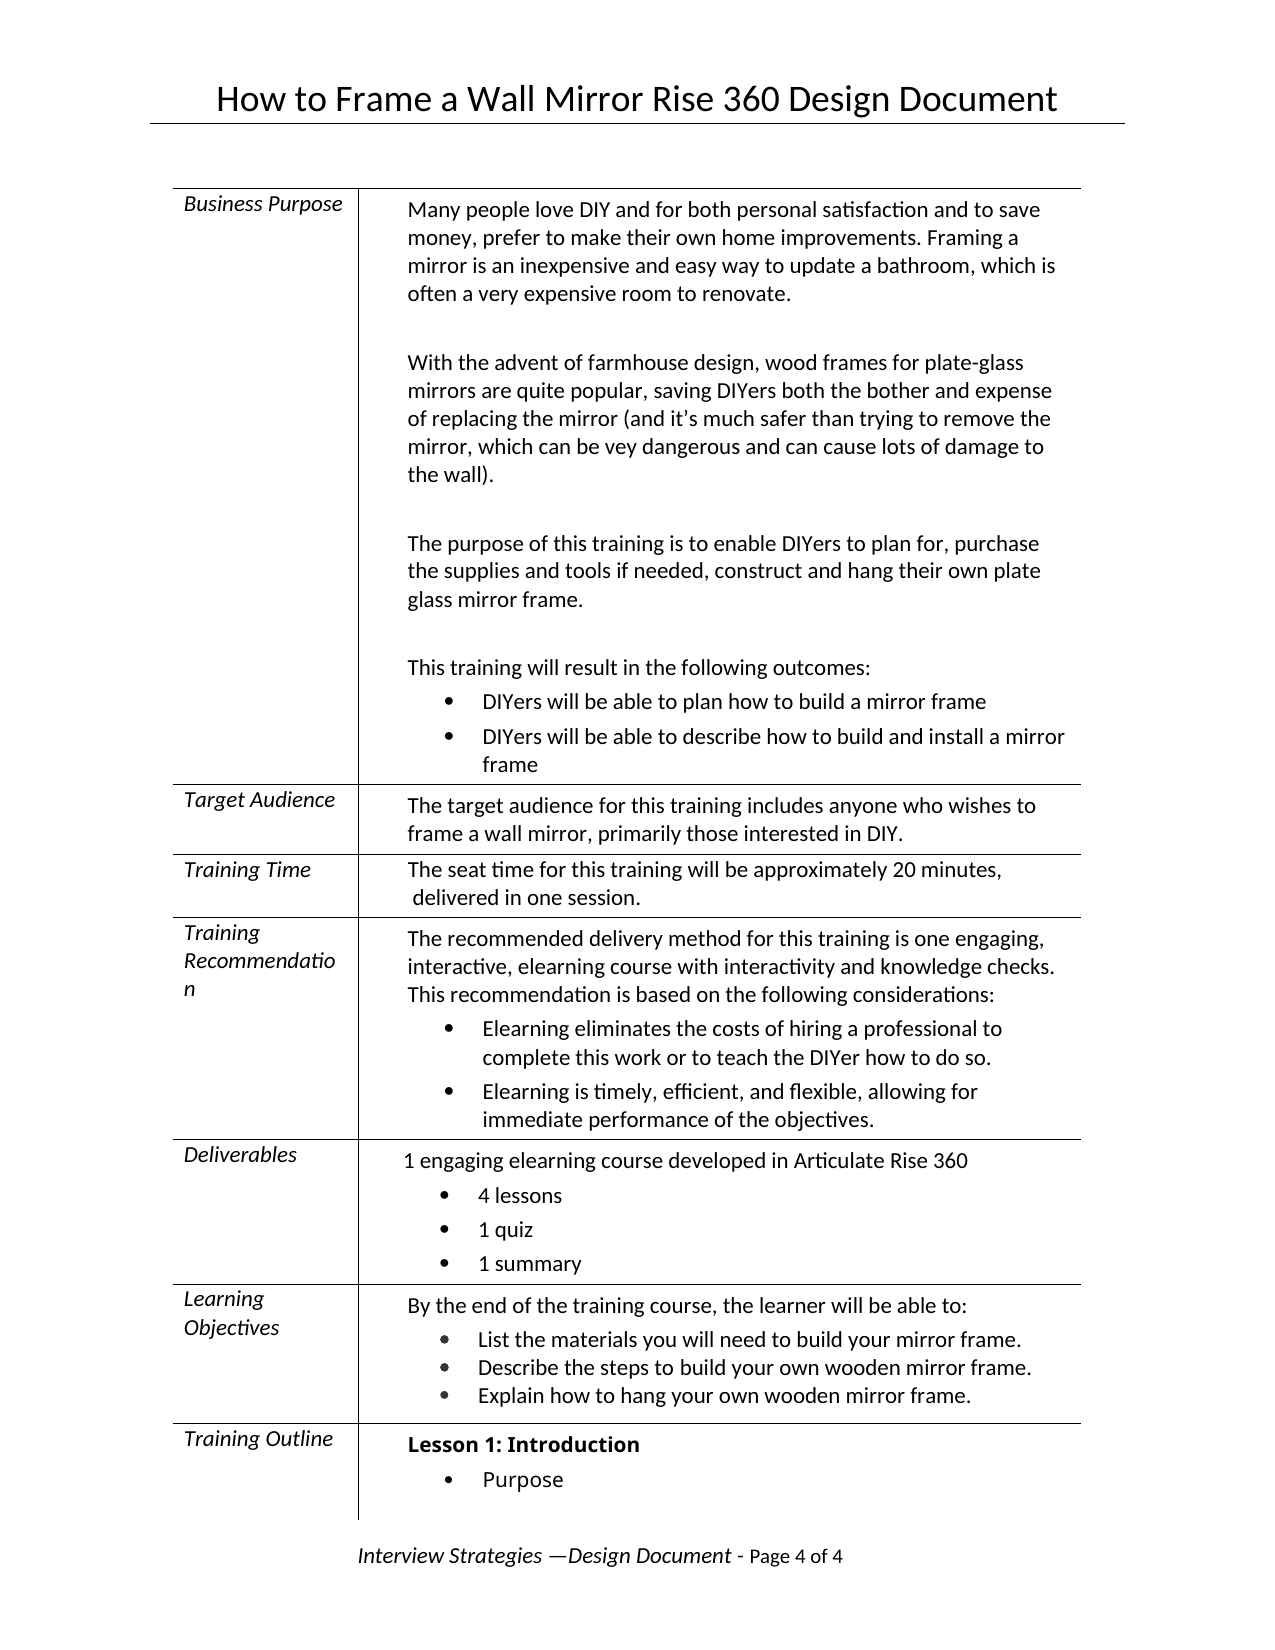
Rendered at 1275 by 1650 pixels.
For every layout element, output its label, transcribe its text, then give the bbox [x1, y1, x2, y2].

table_header Business Purpose [173, 189, 358, 784]
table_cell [359, 1424, 1081, 1520]
table_header Many people love DIY and for both personal satisfaction and to save money, prefer to make their own home improvements. Framing a mirror is an inexpensive and easy way to update a bathroom, which is often a very expensive room to renovate. With the advent of farmhouse design, wood frames for plate-glass mirrors are quite popular, saving DIYers both the bother and expense of replacing the mirror (and it’s much safer than trying to remove the mirror, which can be vey dangerous and can cause lots of damage to the wall). The purpose of this training is to enable DIYers to plan for, purchase the supplies and tools if needed, construct and hang their own plate glass mirror frame. This training will result in the following outcomes: DIYers will be able to plan how to build a mirror frame DIYers will be able to describe how to build and install a mirror frame [359, 189, 1081, 784]
table_cell Training Outline [173, 1424, 358, 1520]
table_cell The target audience for this training includes anyone who wishes to frame a wall mirror, primarily those interested in DIY. [359, 785, 1081, 854]
table_cell The seat time for this training will be approximately 20 minutes, delivered in one session. [359, 855, 1081, 917]
table_cell 1 engaging elearning course developed in Articulate Rise 360 4 lessons 1 quiz 1 summary [359, 1140, 1081, 1283]
table_cell The recommended delivery method for this training is one engaging, interactive, elearning course with interactivity and knowledge checks. This recommendation is based on the following considerations: Elearning eliminates the costs of hiring a professional to complete this work or to teach the DIYer how to do so. Elearning is timely, efficient, and flexible, allowing for immediate performance of the objectives. [359, 918, 1081, 1139]
table_cell Learning Objectives [173, 1285, 358, 1423]
table_cell Deliverables [173, 1140, 358, 1283]
table_cell Training Recommendation [173, 918, 358, 1139]
table_cell Training Time [173, 855, 358, 917]
table_cell By the end of the training course, the learner will be able to: List the materials you will need to build your mirror frame. Describe the steps to build your own wooden mirror frame. Explain how to hang your own wooden mirror frame. [359, 1285, 1081, 1423]
table_cell Target Audience [173, 785, 358, 854]
